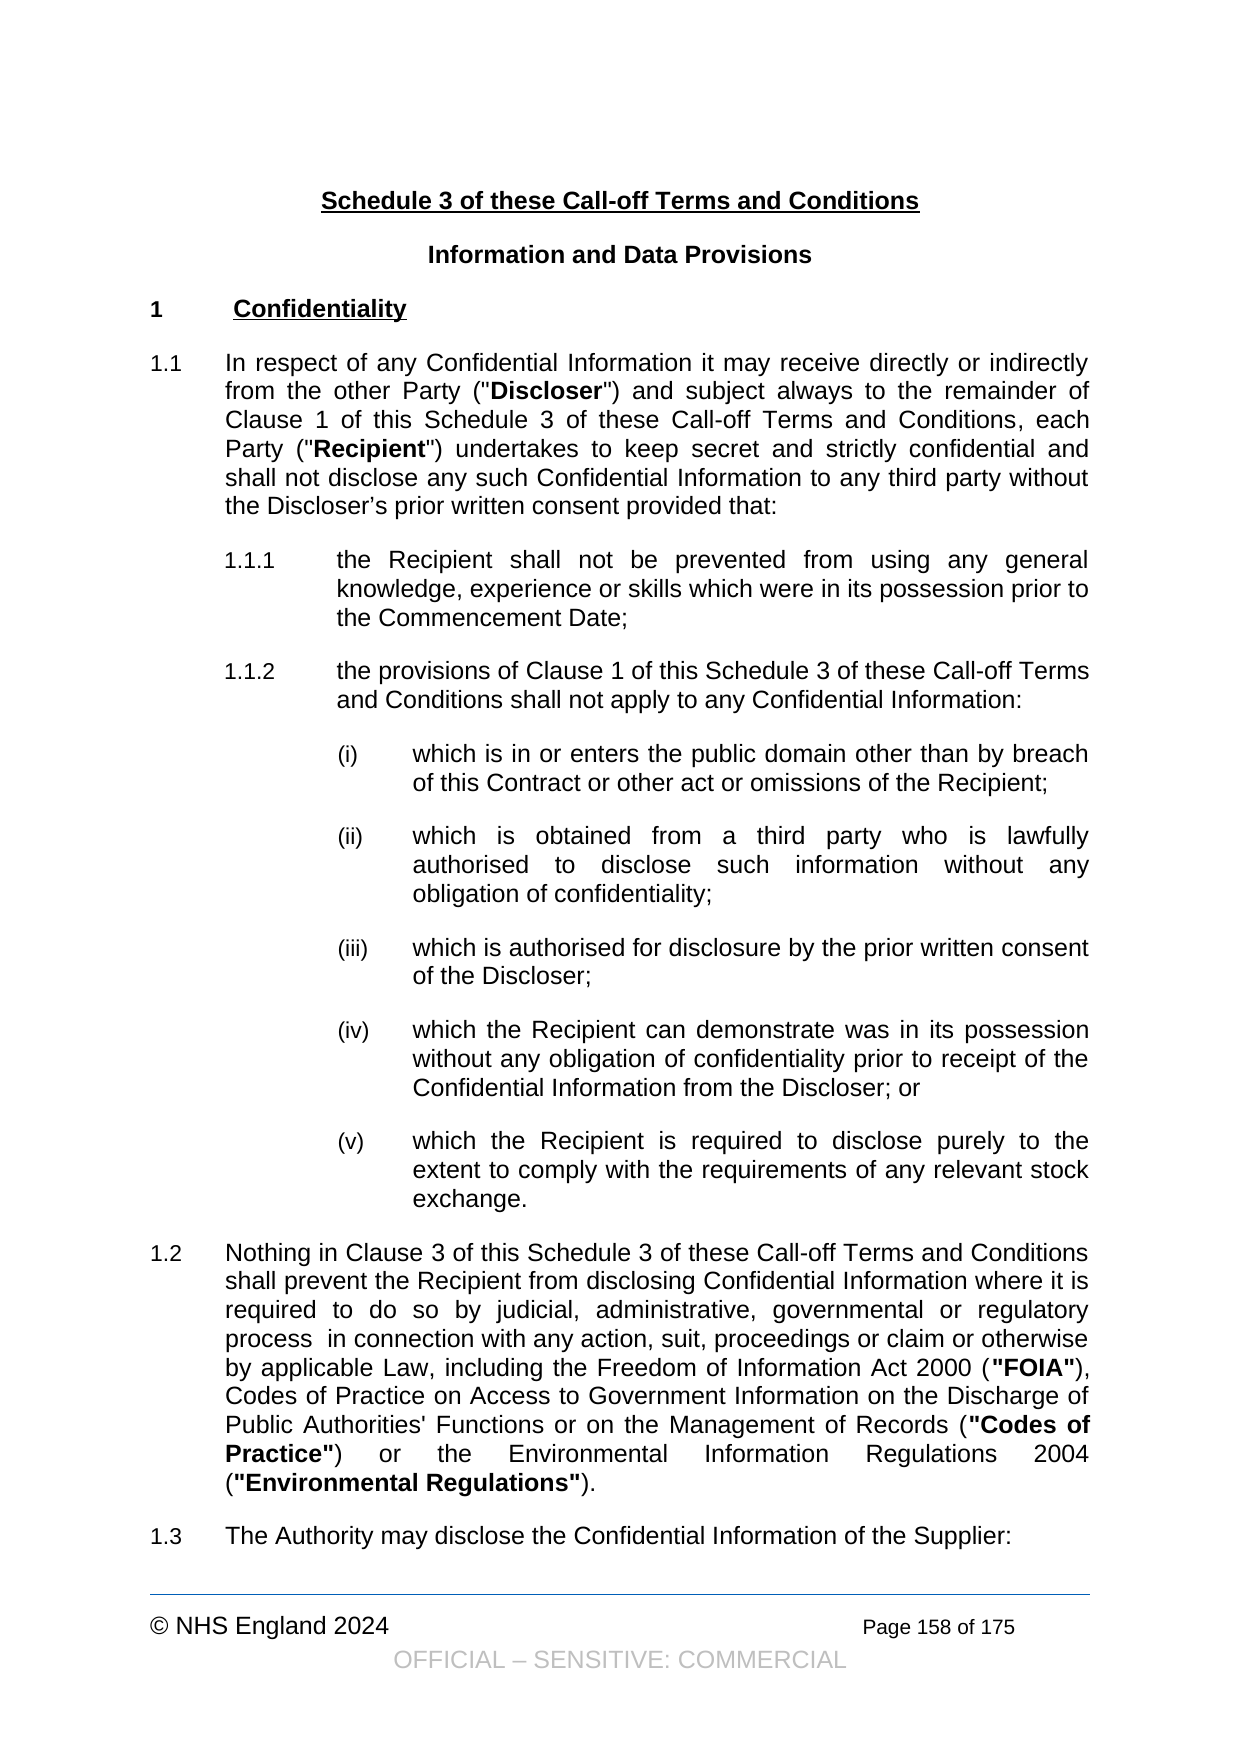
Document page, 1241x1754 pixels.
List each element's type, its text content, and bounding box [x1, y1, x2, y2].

subtitle which the Recipient can demonstrate was in its possession without any obligation of confidentiality prior to receipt of the Confidential Information from the Discloser; or [337, 1015, 1090, 1101]
subtitle the Recipient shall not be prevented from using any general knowledge, experience or skills which were in its possession prior to the Commencement Date; [224, 545, 1090, 631]
subtitle which is authorised for disclosure by the prior written consent of the Discloser; [337, 932, 1090, 990]
subtitle Nothing in Clause 3 of this Schedule 3 of these Call-off Terms and Conditions shall prevent the Recipient from disclosing Confidential Information where it is required to do so by judicial, administrative, governmental or regulatory process in connection with any action, suit, proceedings or claim or otherwise by applicable Law, including the Freedom of Information Act 2000 ("FOIA"), Codes of Practice on Access to Government Information on the Discharge of Public Authorities' Functions or on the Management of Records ("Codes of Practice") or the Environmental Information Regulations 2004 ("Environmental Regulations"). [150, 1237, 1090, 1496]
subtitle Confidentiality [150, 294, 1090, 322]
subtitle which the Recipient is required to disclose purely to the extent to comply with the requirements of any relevant stock exchange. [337, 1126, 1090, 1212]
subtitle In respect of any Confidential Information it may receive directly or indirectly from the other Party ("Discloser") and subject always to the remainder of Clause 1 of this Schedule 3 of these Call-off Terms and Conditions, each Party ("Recipient") undertakes to keep secret and strictly confidential and shall not disclose any such Confidential Information to any third party without the Discloser’s prior written consent provided that: [150, 347, 1090, 520]
subtitle which is obtained from a third party who is lawfully authorised to disclose such information without any obligation of confidentiality; [337, 821, 1090, 907]
subtitle which is in or enters the public domain other than by breach of this Contract or other act or omissions of the Recipient; [337, 739, 1090, 796]
subtitle the provisions of Clause 1 of this Schedule 3 of these Call-off Terms and Conditions shall not apply to any Confidential Information: [224, 656, 1090, 714]
list Information and Data Provisions [150, 240, 1090, 269]
subtitle The Authority may disclose the Confidential Information of the Supplier: [150, 1521, 1090, 1550]
text of these Call-off Terms and Conditions [150, 186, 1090, 215]
